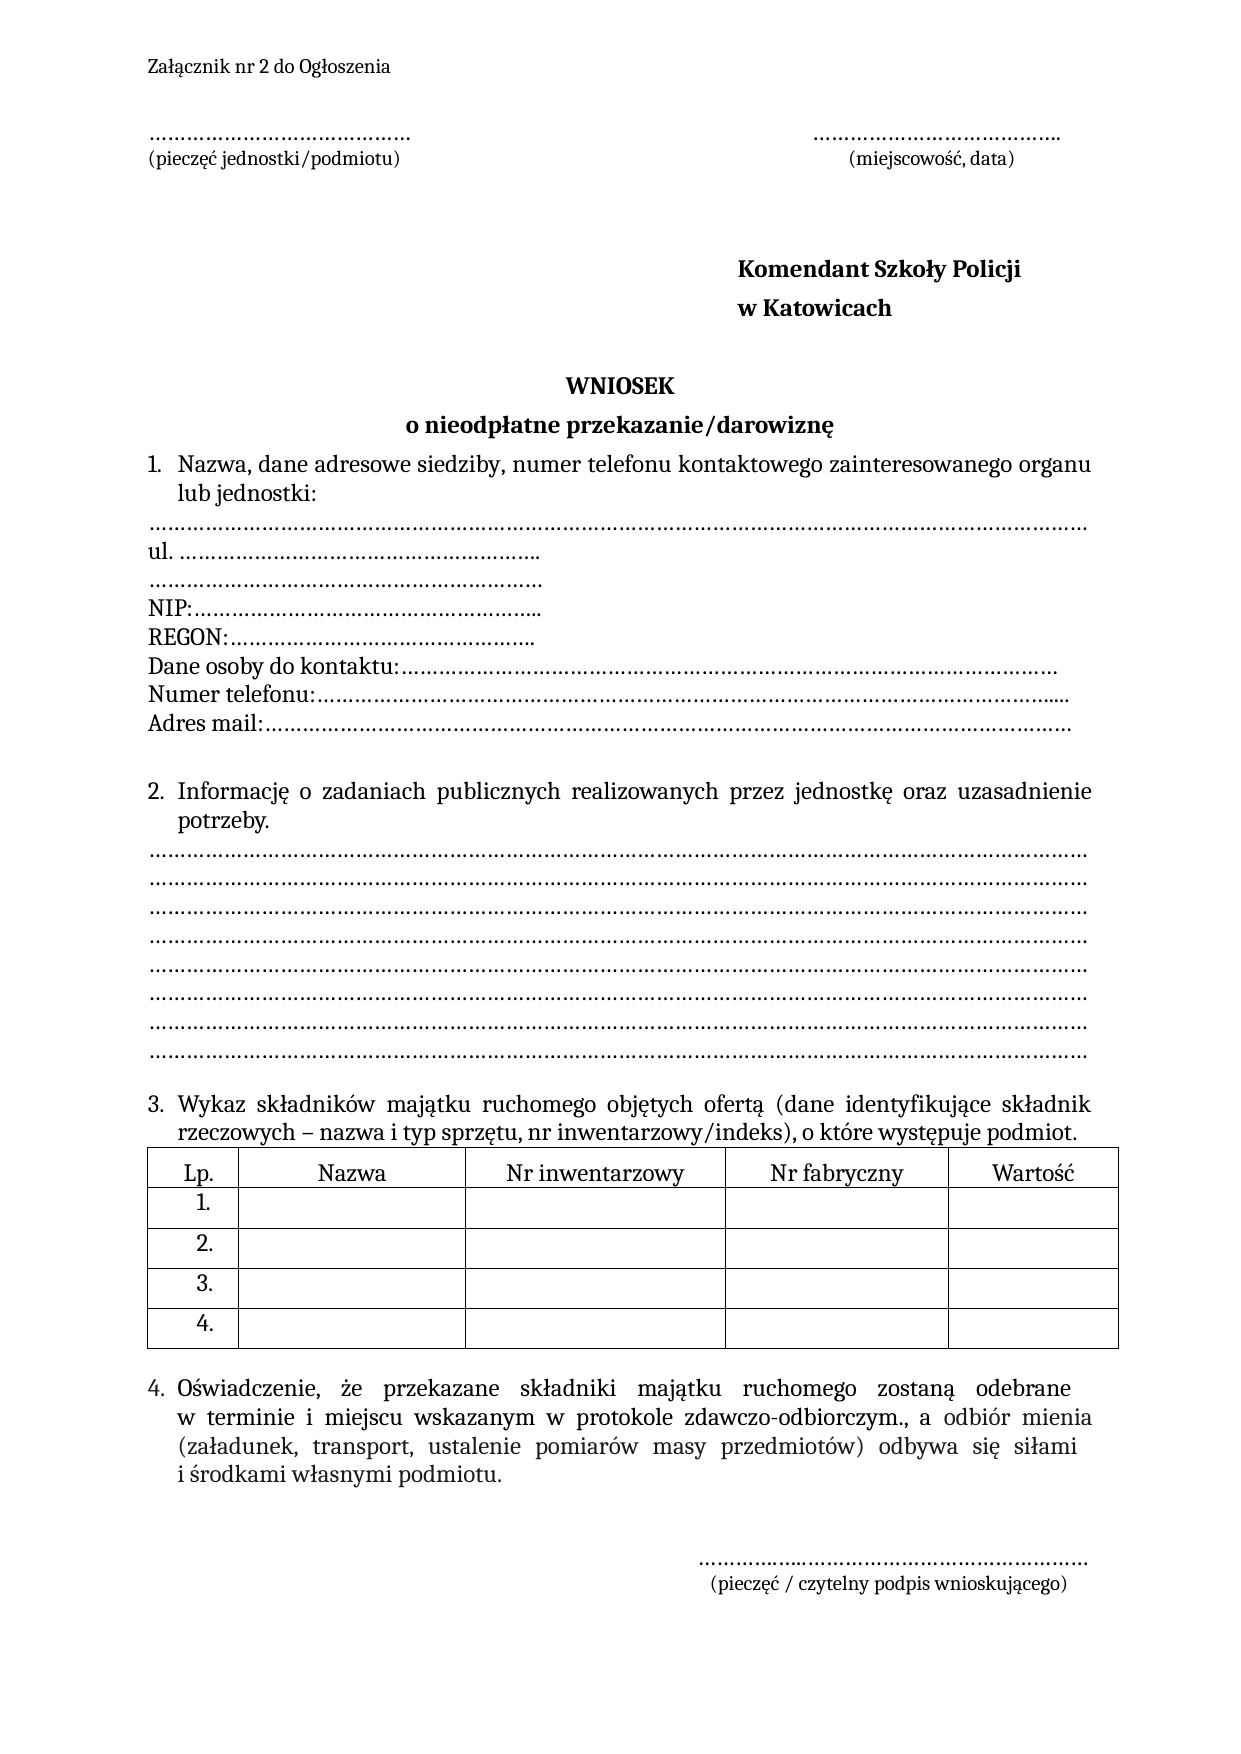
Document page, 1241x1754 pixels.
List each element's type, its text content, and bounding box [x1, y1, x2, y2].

text (pieczęć jednostki/podmiotu) (miejscowość, data) [148, 147, 1093, 171]
table_header Lp. [148, 1148, 238, 1187]
table_header Nazwa [239, 1148, 465, 1187]
text ……………………………………………………… [148, 565, 1093, 594]
text Załącznik nr 2 do Ogłoszenia [148, 55, 1093, 79]
text o nieodpłatne przekazanie/darowiznę [148, 411, 1093, 440]
table_cell [239, 1188, 465, 1227]
table_cell [466, 1309, 725, 1348]
list Informację o zadaniach publicznych realizowanych przez jednostkę oraz uzasadnienie potrzeby. [148, 777, 1093, 834]
table_cell [148, 1229, 238, 1268]
table_cell [239, 1229, 465, 1268]
text w Katowicach [148, 294, 1093, 322]
table_cell [148, 1269, 238, 1308]
table_header Nr fabryczny [726, 1148, 948, 1187]
table_cell [239, 1269, 465, 1308]
text …………………………………… …………………………………. [148, 118, 1093, 147]
text (pieczęć / czytelny podpis wnioskującego) [664, 1572, 1093, 1596]
table_cell [466, 1269, 725, 1308]
text ………………………………………………………………………………………………………………………………………………………………………………………………………………………………………………………………………………………………………………………………………………………………………………………………………………………………………………………………………………………………………………………………………………………………………………………………………………………………………………………………………………………………………………………………………………………………………………………………………………………………………………………………………………………………………………………………………………………………………………………………………………………………………………………………………………………………………… [148, 834, 1093, 1064]
table_cell [726, 1229, 948, 1268]
text NIP:……………………………………………….. [148, 594, 1093, 623]
list Nazwa, dane adresowe siedziby, numer telefonu kontaktowego zainteresowanego organu lub jednostki: [148, 450, 1093, 508]
table_cell [466, 1188, 725, 1227]
table_cell [949, 1188, 1118, 1227]
table_cell [949, 1309, 1118, 1348]
text Numer telefonu:……………………………………………………………………………………………………….... [148, 680, 1078, 709]
table_cell [726, 1188, 948, 1227]
table_header Wartość [949, 1148, 1118, 1187]
table_cell [466, 1229, 725, 1268]
table_cell [726, 1309, 948, 1348]
table_cell [949, 1269, 1118, 1308]
text Komendant Szkoły Policji [148, 254, 1093, 283]
table_cell [239, 1309, 465, 1348]
text WNIOSEK [148, 372, 1093, 401]
list Wykaz składników majątku ruchomego objętych ofertą (dane identyfikujące składnik rzeczowych – nazwa i typ sprzętu, nr inwentarzowy/indeks), o które występuje podmiot. [148, 1089, 1093, 1147]
text REGON:…………………………………………. [148, 623, 1093, 652]
text ul. …………………………………………………. [148, 537, 1093, 565]
text …………………………………………………………………………………………………………………………………… [148, 508, 1093, 537]
table_cell [148, 1188, 238, 1227]
list Oświadczenie, że przekazane składniki majątku ruchomego zostaną odebrane w terminie i miejscu wskazanym w protokole zdawczo-odbiorczym., a odbiór mienia (załadunek, transport, ustalenie pomiarów masy przedmiotów) odbywa się siłami i środkami własnymi podmiotu. [148, 1374, 1093, 1489]
table_cell [148, 1309, 238, 1348]
table_header Nr inwentarzowy [466, 1148, 725, 1187]
text ………….…..……………………………………… [664, 1543, 1093, 1572]
text Dane osoby do kontaktu:…………………………………………………………………………………………… [148, 652, 1078, 680]
table_cell [949, 1229, 1118, 1268]
text Adres mail:………………………………………………………………………………………………………………… [148, 709, 1078, 738]
table_cell [726, 1269, 948, 1308]
